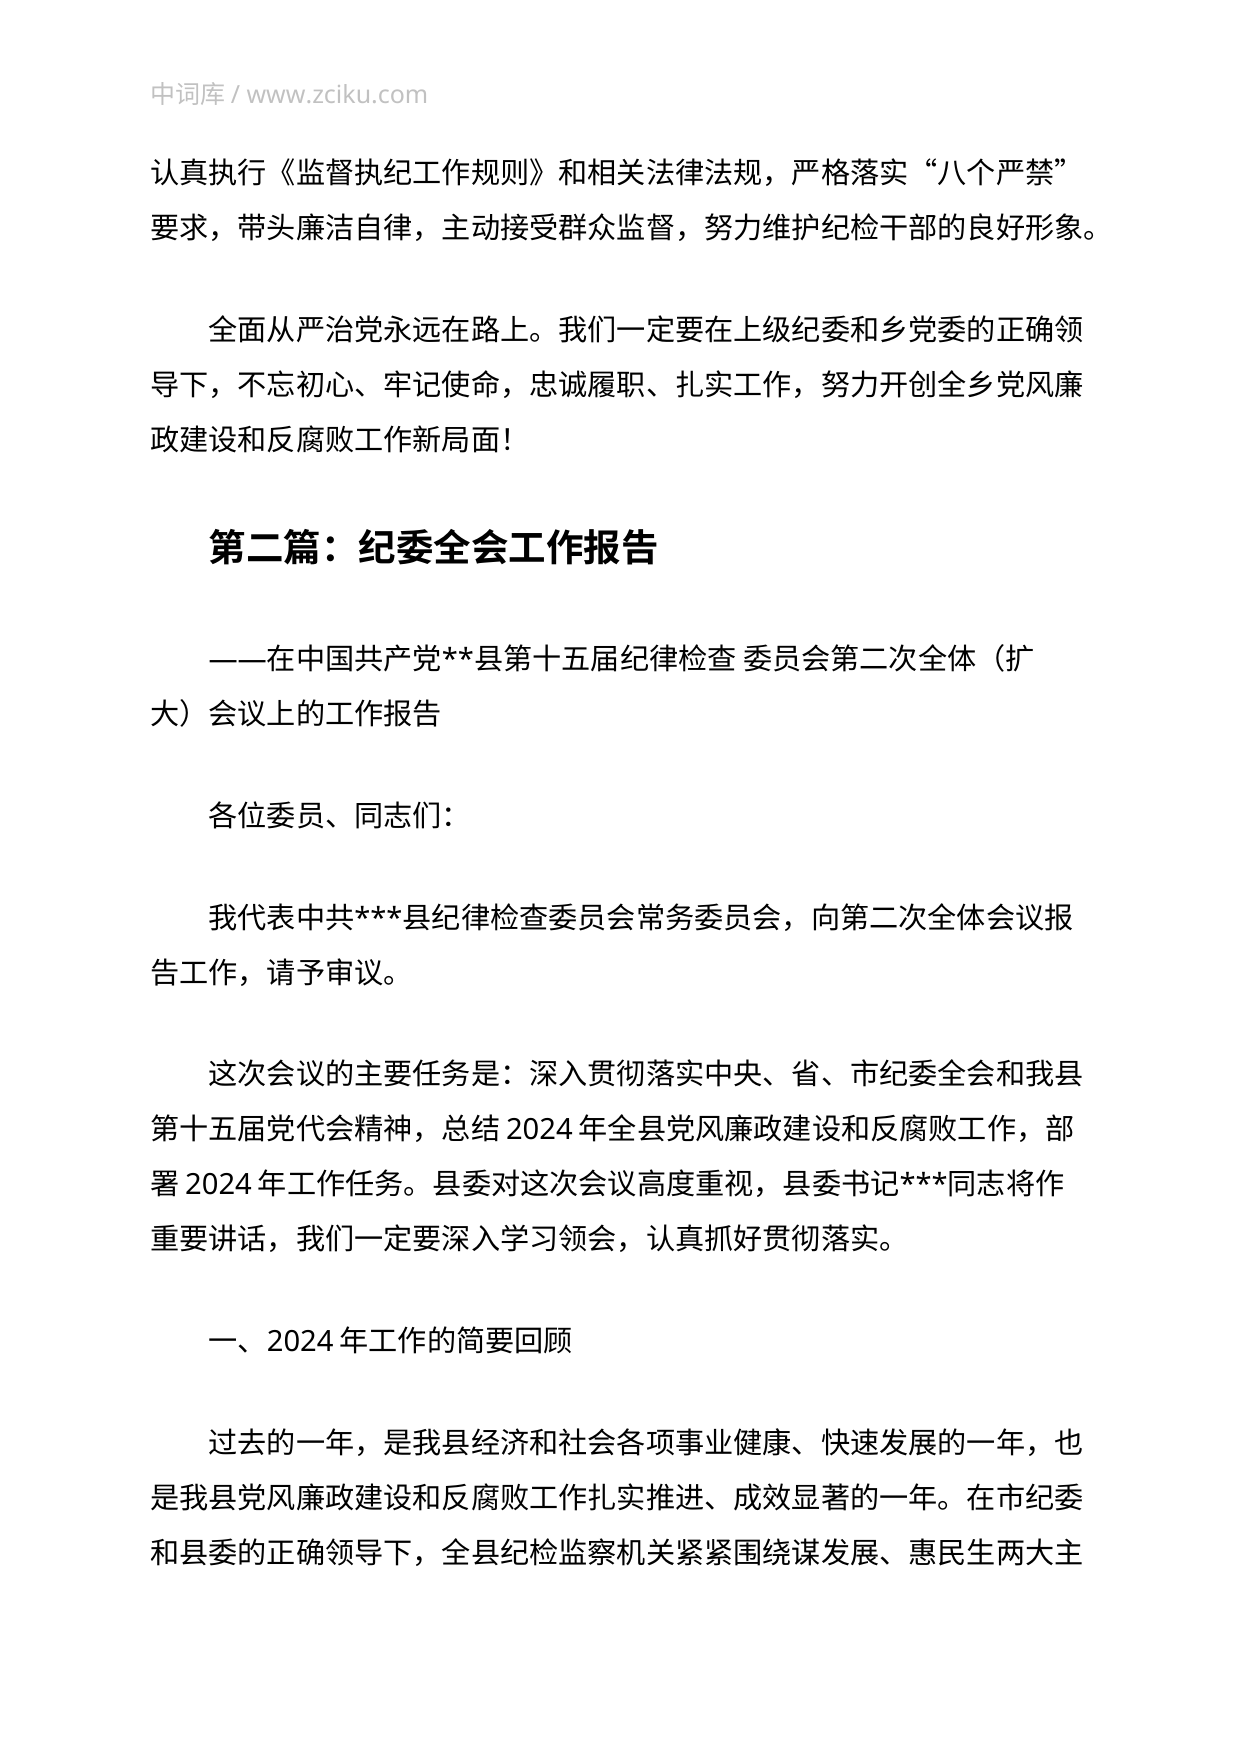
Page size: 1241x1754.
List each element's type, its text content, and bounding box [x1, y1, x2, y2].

text 这次会议的主要任务是：深入贯彻落实中央、省、市纪委全会和我县第十五届党代会精神，总结2024年全县党风廉政建设和反腐败工作，部署2024年工作任务。县委对这次会议高度重视，县委书记***同志将作重要讲话，我们一定要深入学习领会，认真抓好贯彻落实。 [150, 1051, 1090, 1258]
text 我代表中共***县纪律检查委员会常务委员会，向第二次全体会议报告工作，请予审议。 [150, 894, 1090, 991]
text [150, 150, 1090, 247]
text 全面从严治党永远在路上。我们一定要在上级纪委和乡党委的正确领导下，不忘初心、牢记使命，忠诚履职、扎实工作，努力开创全乡党风廉政建设和反腐败工作新局面！ [150, 307, 1090, 459]
text ――在中国共产党**县第十五届纪律检查 委员会第二次全体（扩大）会议上的工作报告 [150, 636, 1090, 733]
text 各位委员、同志们： [150, 792, 1090, 835]
text 一、2024年工作的简要回顾 [150, 1318, 1090, 1360]
text 第二篇：纪委全会工作报告 [150, 518, 1090, 572]
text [150, 1419, 1090, 1572]
